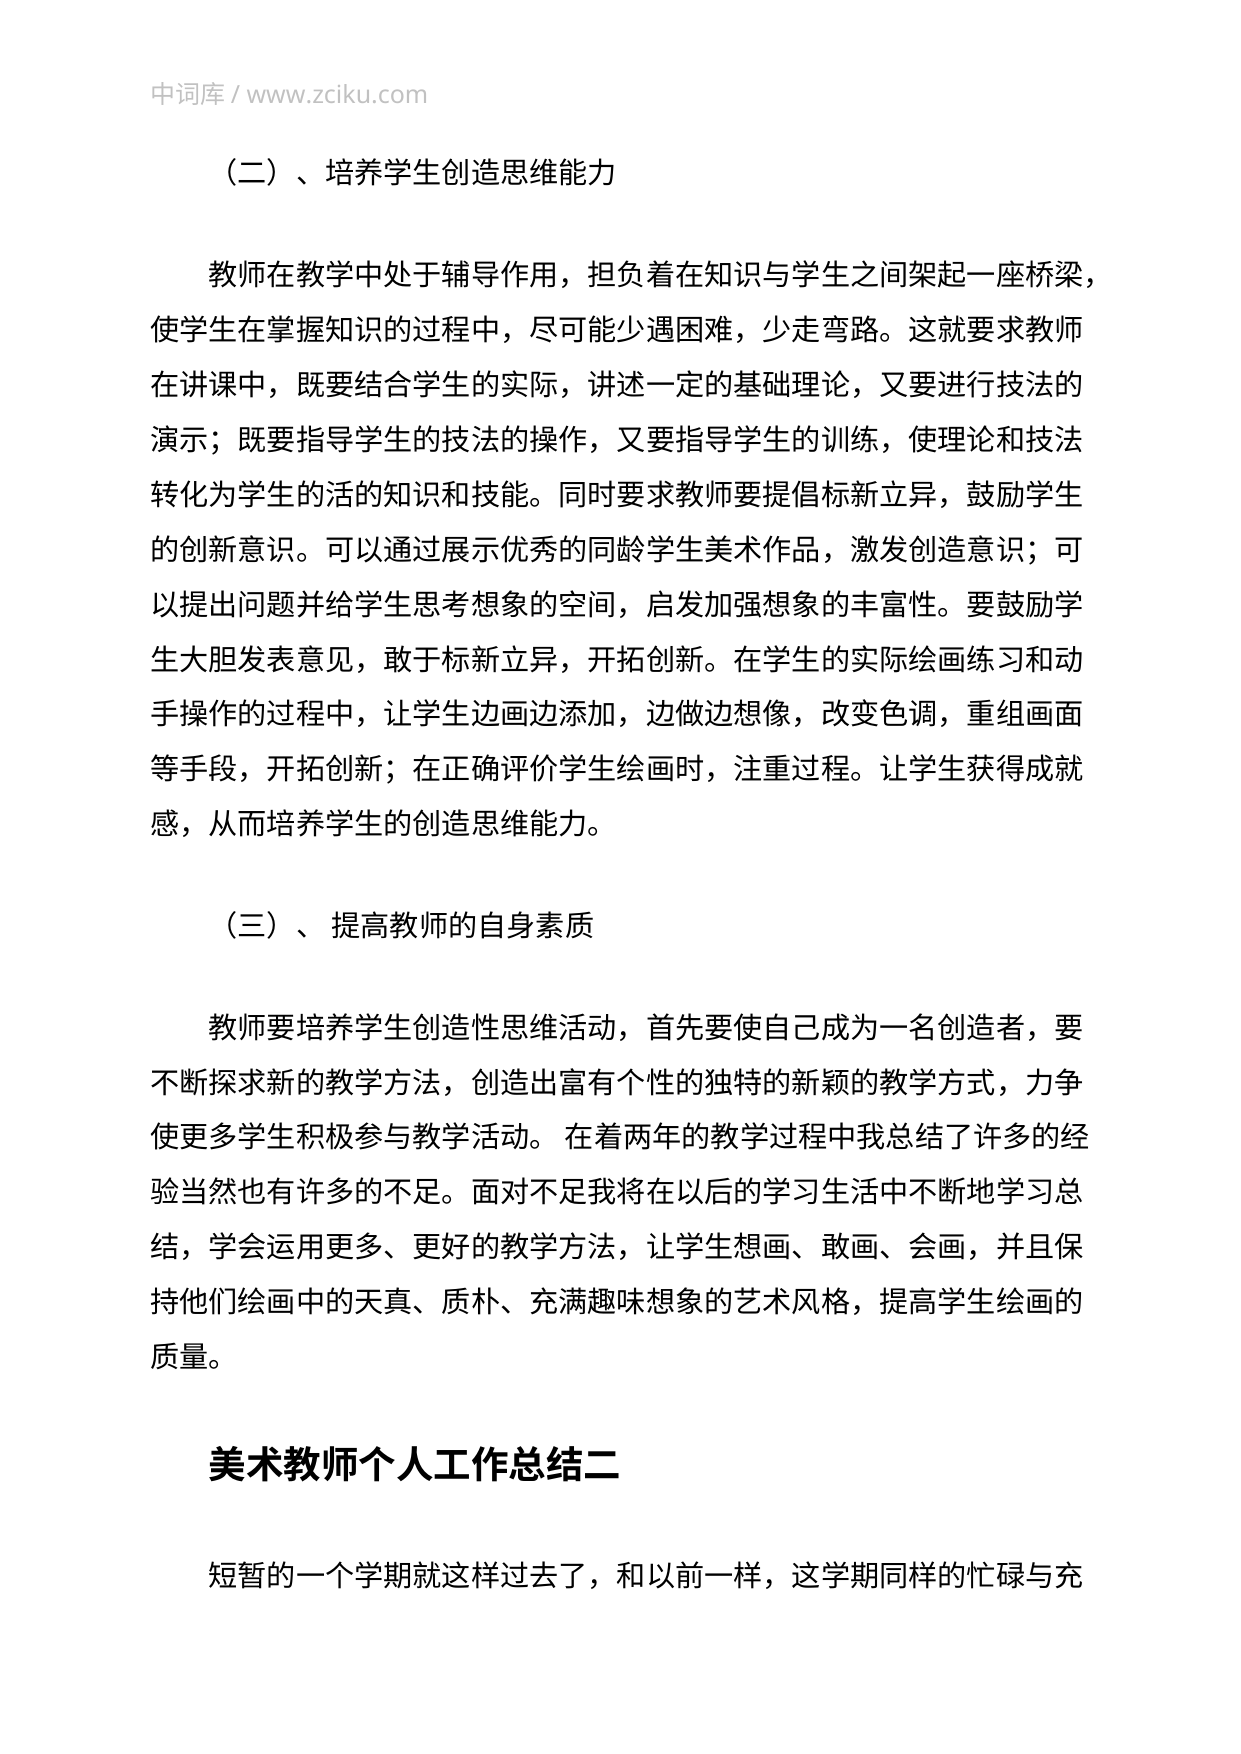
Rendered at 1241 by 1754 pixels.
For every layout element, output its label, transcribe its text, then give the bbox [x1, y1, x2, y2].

text 教师在教学中处于辅导作用，担负着在知识与学生之间架起一座桥梁，使学生在掌握知识的过程中，尽可能少遇困难，少走弯路。这就要求教师在讲课中，既要结合学生的实际，讲述一定的基础理论，又要进行技法的演示；既要指导学生的技法的操作，又要指导学生的训练，使理论和技法转化为学生的活的知识和技能。同时要求教师要提倡标新立异，鼓励学生的创新意识。可以通过展示优秀的同龄学生美术作品，激发创造意识；可以提出问题并给学生思考想象的空间，启发加强想象的丰富性。要鼓励学生大胆发表意见，敢于标新立异，开拓创新。在学生的实际绘画练习和动手操作的过程中，让学生边画边添加，边做边想像，改变色调，重组画面等手段，开拓创新；在正确评价学生绘画时，注重过程。让学生获得成就感，从而培养学生的创造思维能力。 [150, 252, 1090, 843]
text 美术教师个人工作总结二 [150, 1435, 1090, 1490]
text （三）、 提高教师的自身素质 [150, 902, 1090, 945]
text （二）、培养学生创造思维能力 [150, 150, 1090, 192]
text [150, 1553, 1090, 1595]
text 教师要培养学生创造性思维活动，首先要使自己成为一名创造者，要不断探求新的教学方法，创造出富有个性的独特的新颖的教学方式，力争使更多学生积极参与教学活动。 在着两年的教学过程中我总结了许多的经验当然也有许多的不足。面对不足我将在以后的学习生活中不断地学习总结，学会运用更多、更好的教学方法，让学生想画、敢画、会画，并且保持他们绘画中的天真、质朴、充满趣味想象的艺术风格，提高学生绘画的质量。 [150, 1004, 1090, 1376]
